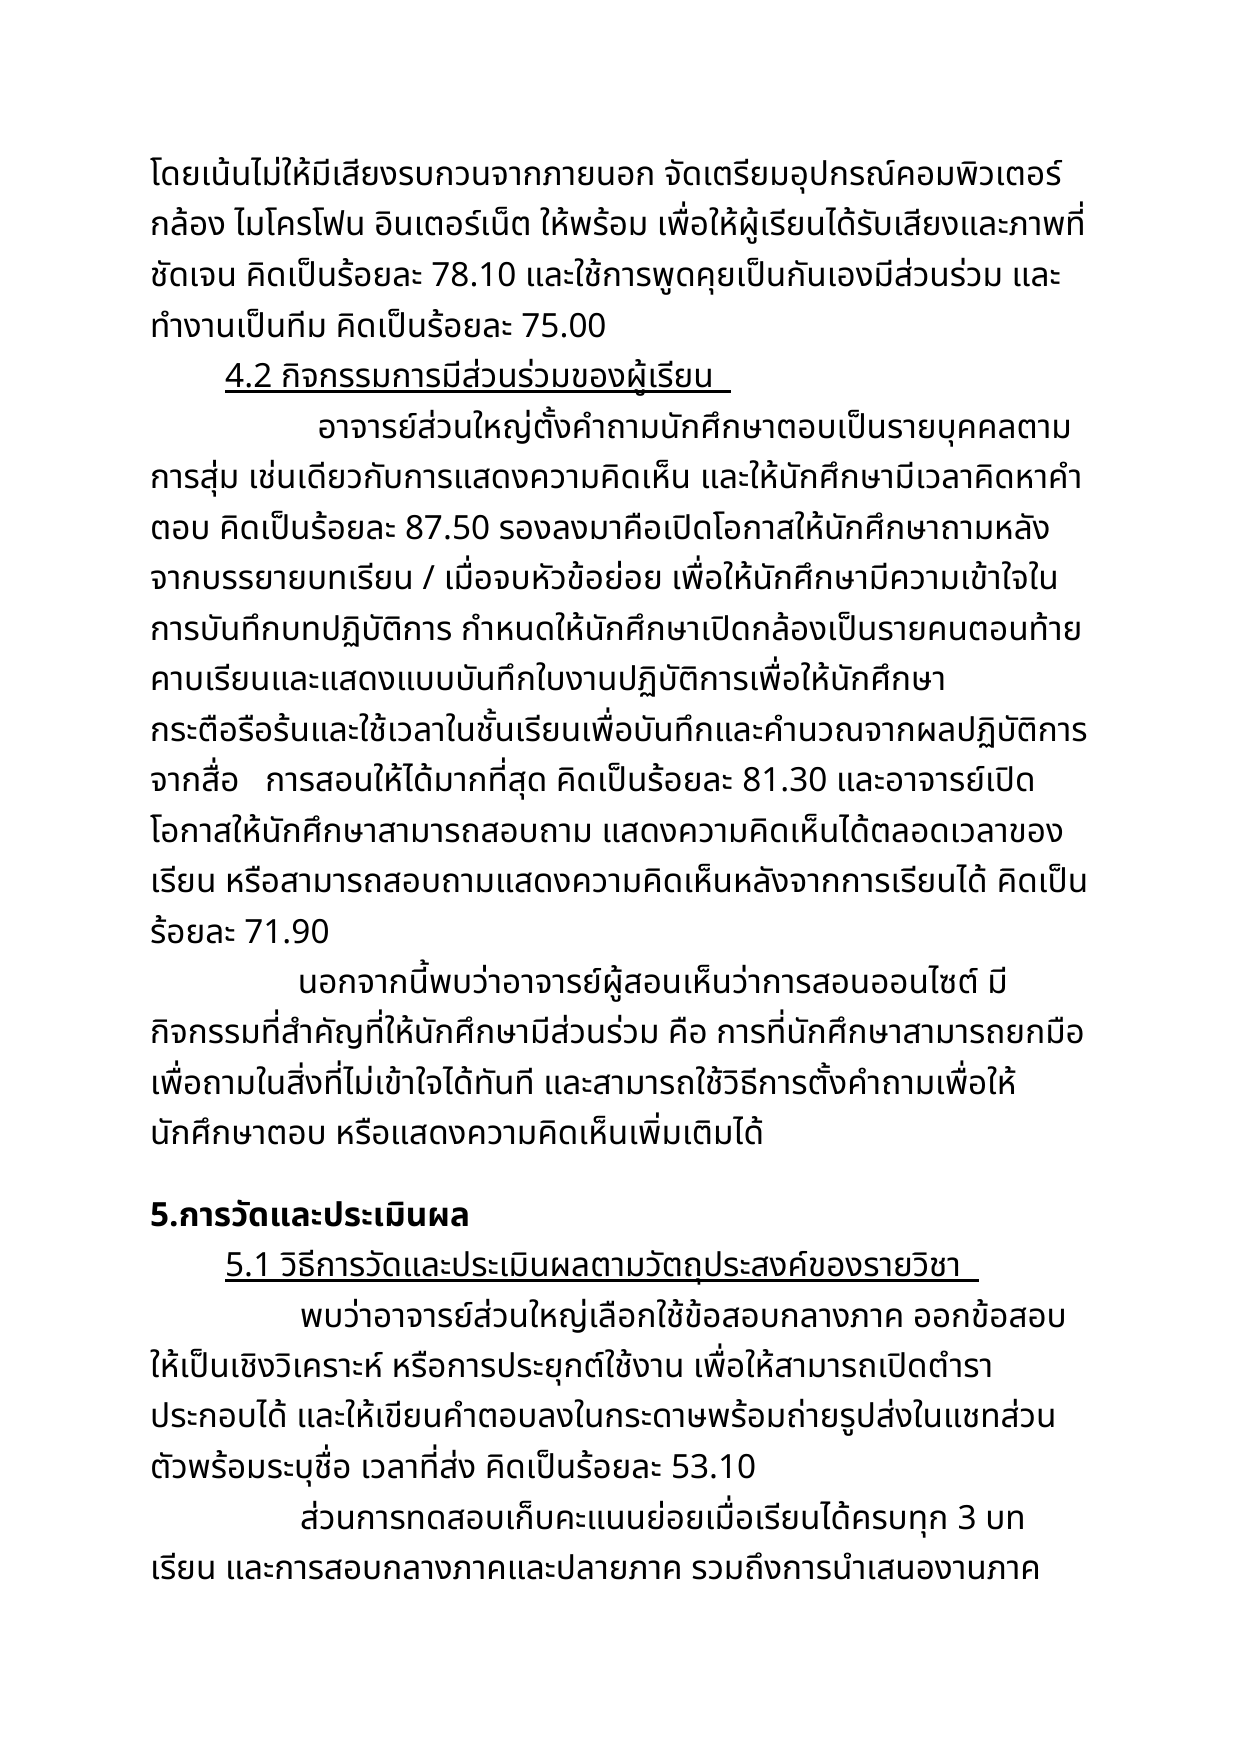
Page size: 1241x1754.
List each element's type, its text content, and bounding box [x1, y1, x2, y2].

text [150, 150, 1090, 352]
text 5.1 วิธีการวัดและประเมินผลตามวัตถุประสงค์ของรายวิชา [150, 1241, 1090, 1292]
text 4.2 กิจกรรมการมีส่วนร่วมของผู้เรียน [150, 352, 1090, 403]
text นอกจากนี้พบว่าอาจารย์ผู้สอนเห็นว่าการสอนออนไซต์ มีกิจกรรมที่สำคัญที่ให้นักศึกษามีส่วนร่วม คือ การที่นักศึกษาสามารถยกมือเพื่อถามในสิ่งที่ไม่เข้าใจได้ทันที และสามารถใช้วิธีการตั้งคำถามเพื่อให้นักศึกษาตอบ หรือแสดงความคิดเห็นเพิ่มเติมได้ [150, 958, 1090, 1160]
text อาจารย์ส่วนใหญ่ตั้งคำถามนักศึกษาตอบเป็นรายบุคคลตามการสุ่ม เช่นเดียวกับการแสดงความคิดเห็น และให้นักศึกษามีเวลาคิดหาคำตอบ คิดเป็นร้อยละ 87.50 รองลงมาคือเปิดโอกาสให้นักศึกษาถามหลังจากบรรยายบทเรียน / เมื่อจบหัวข้อย่อย เพื่อให้นักศึกษามีความเข้าใจในการบันทึกบทปฏิบัติการ กำหนดให้นักศึกษาเปิดกล้องเป็นรายคนตอนท้ายคาบเรียนและแสดงแบบบันทึกใบงานปฏิบัติการเพื่อให้นักศึกษากระตือรือร้นและใช้เวลาในชั้นเรียนเพื่อบันทึกและคำนวณจากผลปฏิบัติการจากสื่อ การสอนให้ได้มากที่สุด คิดเป็นร้อยละ 81.30 และอาจารย์เปิดโอกาสให้นักศึกษาสามารถสอบถาม แสดงความคิดเห็นได้ตลอดเวลาของเรียน หรือสามารถสอบถามแสดงความคิดเห็นหลังจากการเรียนได้ คิดเป็นร้อยละ 71.90 [150, 403, 1090, 958]
text พบว่าอาจารย์ส่วนใหญ่เลือกใช้ข้อสอบกลางภาค ออกข้อสอบให้เป็นเชิงวิเคราะห์ หรือการประยุกต์ใช้งาน เพื่อให้สามารถเปิดตำราประกอบได้ และให้เขียนคำตอบลงในกระดาษพร้อมถ่ายรูปส่งในแชทส่วนตัวพร้อมระบุชื่อ เวลาที่ส่ง คิดเป็นร้อยละ 53.10 [150, 1292, 1090, 1493]
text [150, 1493, 1090, 1594]
text 5.การวัดและประเมินผล [150, 1190, 1090, 1241]
